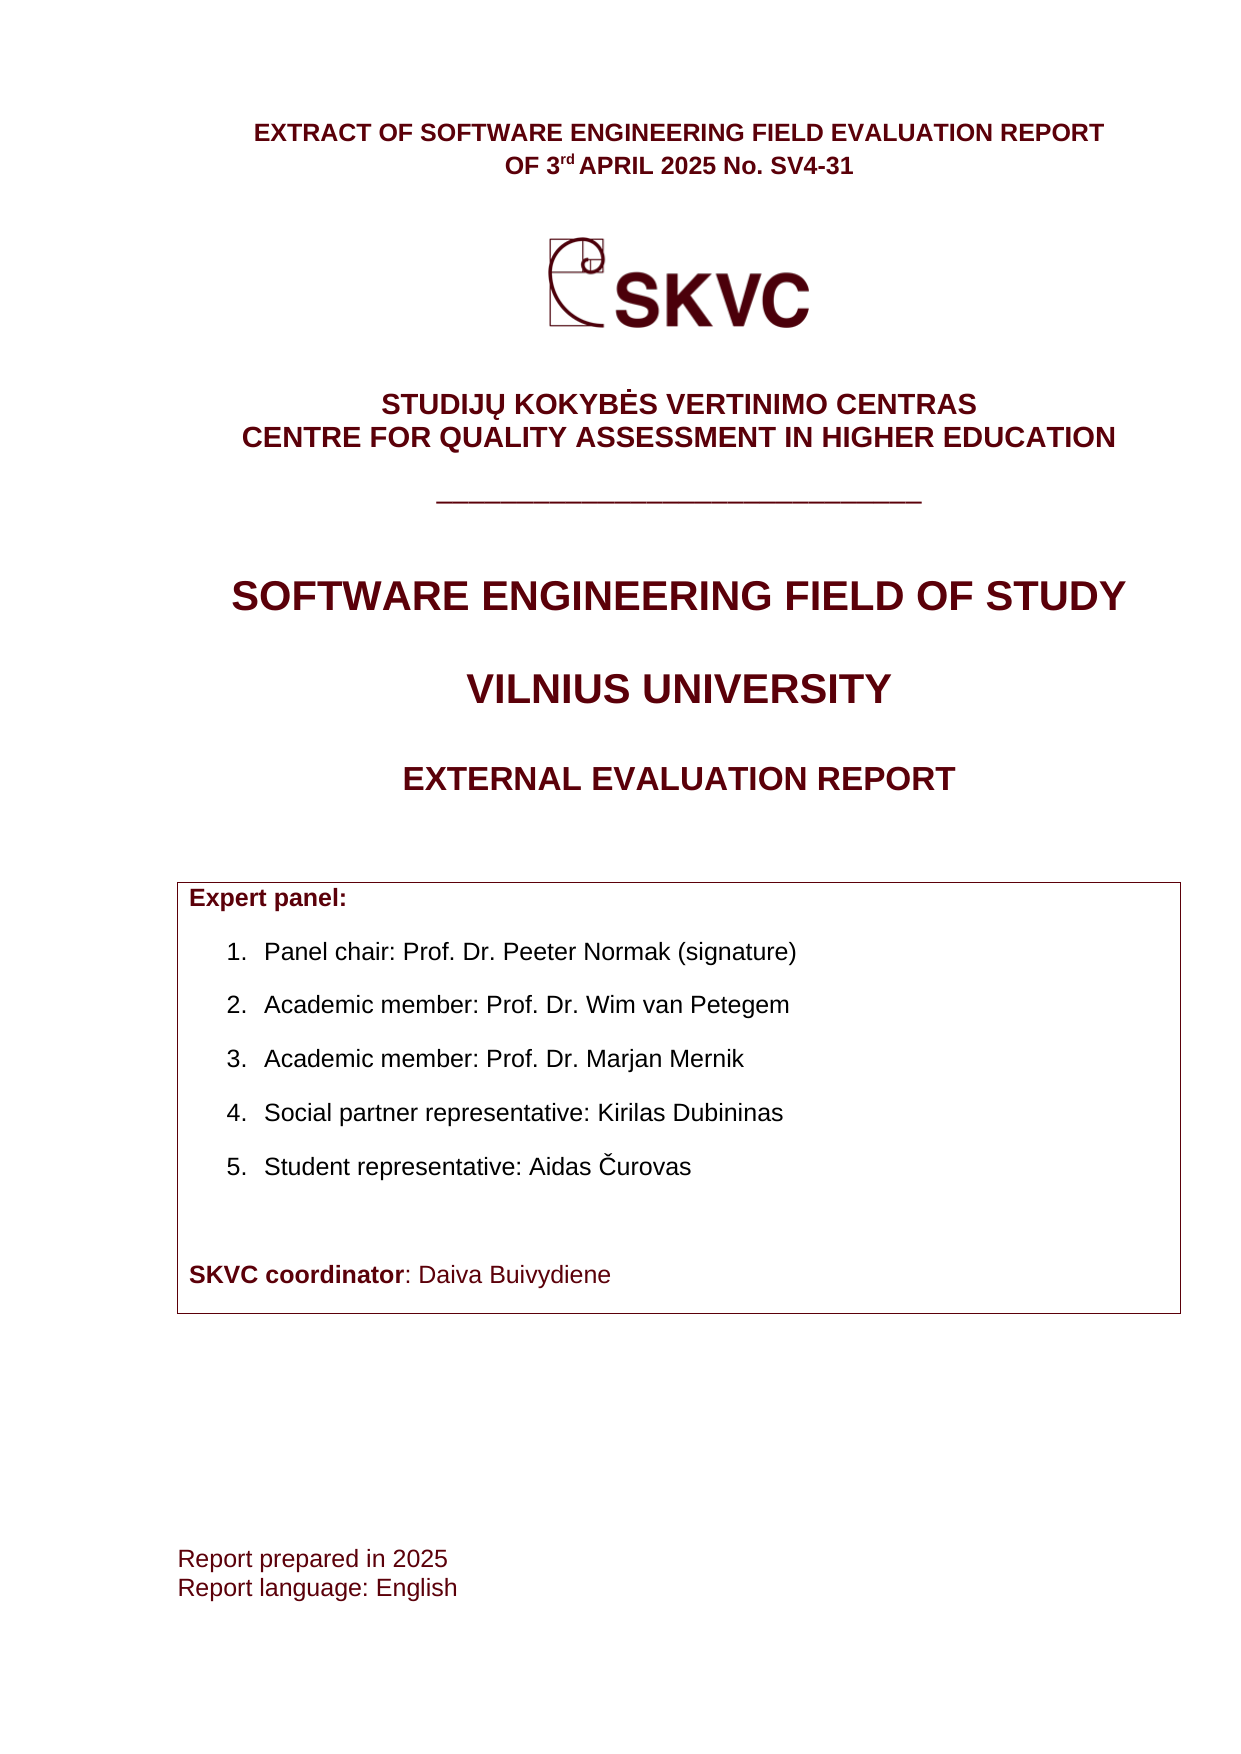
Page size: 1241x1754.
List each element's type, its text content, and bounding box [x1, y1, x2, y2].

text CENTRE FOR QUALITY ASSESSMENT IN HIGHER EDUCATION [177, 420, 1181, 454]
text VILNIUS UNIVERSITY [177, 665, 1181, 713]
text EXTERNAL EVALUATION REPORT [177, 758, 1181, 797]
text Report prepared in 2025 [177, 1544, 1181, 1573]
text SOFTWARE ENGINEERING FIELD OF STUDY [177, 571, 1181, 619]
text STUDIJŲ KOKYBĖS VERTINIMO CENTRAS [177, 387, 1181, 420]
table_header Expert panel: Panel chair: Prof. Dr. Peeter Normak (signature) Academic member: Prof. Dr. Wim van Petegem Academic member: Prof. Dr. Marjan Mernik Social partner representative: Kirilas Dubininas Student representative: Aidas Čurovas SKVC coordinator: Daiva Buivydiene [178, 883, 1180, 1313]
text Report language: English [177, 1573, 1181, 1602]
text EXTRACT OF SOFTWARE ENGINEERING FIELD EVALUATION REPORT [177, 118, 1181, 147]
text OF 3rd APRIL 2025 No. SV4-31 [177, 151, 1181, 180]
text –––––––––––––––––––––––––––––– [177, 483, 1181, 516]
picture [543, 236, 815, 330]
